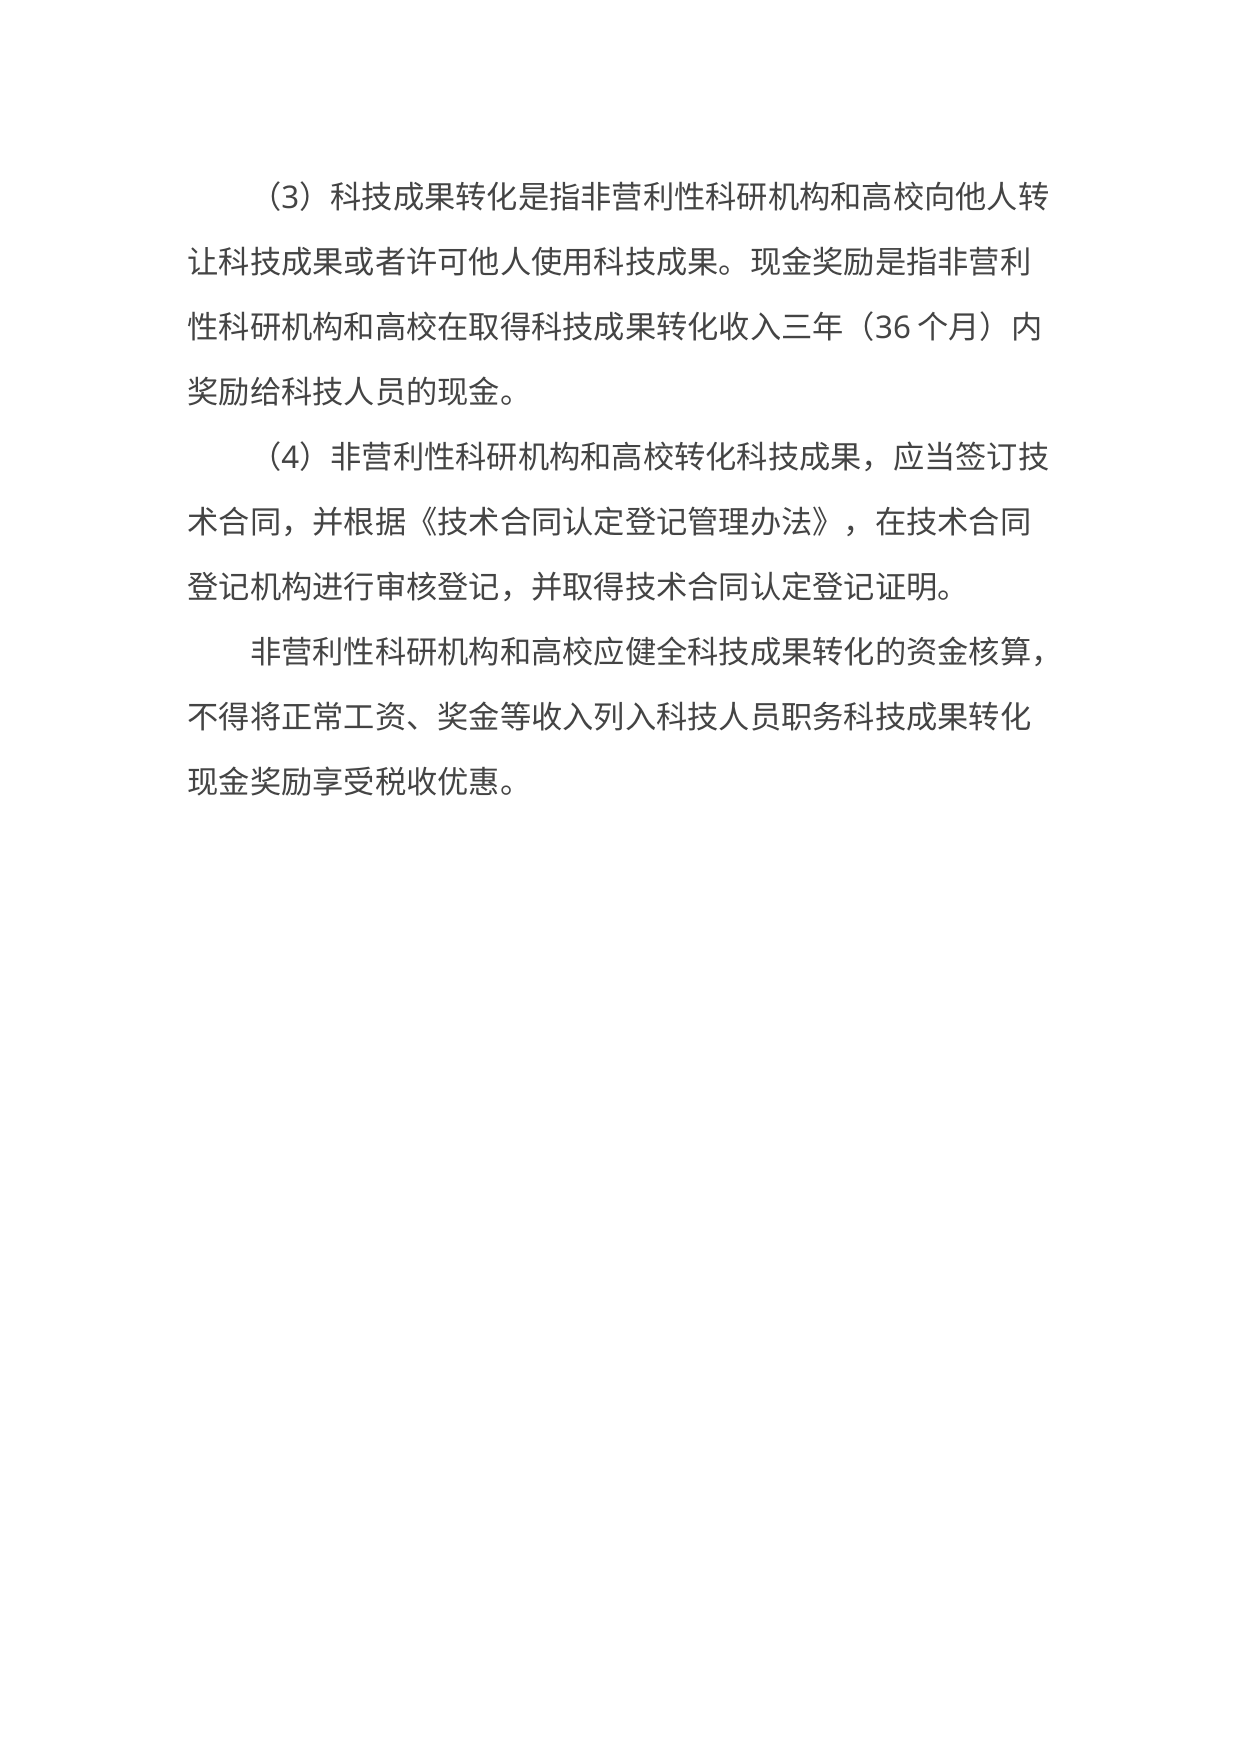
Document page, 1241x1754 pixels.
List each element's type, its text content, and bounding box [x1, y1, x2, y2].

text （4）非营利性科研机构和高校转化科技成果，应当签订技术合同，并根据《技术合同认定登记管理办法》，在技术合同登记机构进行审核登记，并取得技术合同认定登记证明。 [187, 422, 1053, 617]
text （3）科技成果转化是指非营利性科研机构和高校向他人转让科技成果或者许可他人使用科技成果。现金奖励是指非营利性科研机构和高校在取得科技成果转化收入三年（36个月）内奖励给科技人员的现金。 [187, 162, 1053, 422]
text 非营利性科研机构和高校应健全科技成果转化的资金核算，不得将正常工资、奖金等收入列入科技人员职务科技成果转化现金奖励享受税收优惠。 [187, 617, 1053, 812]
